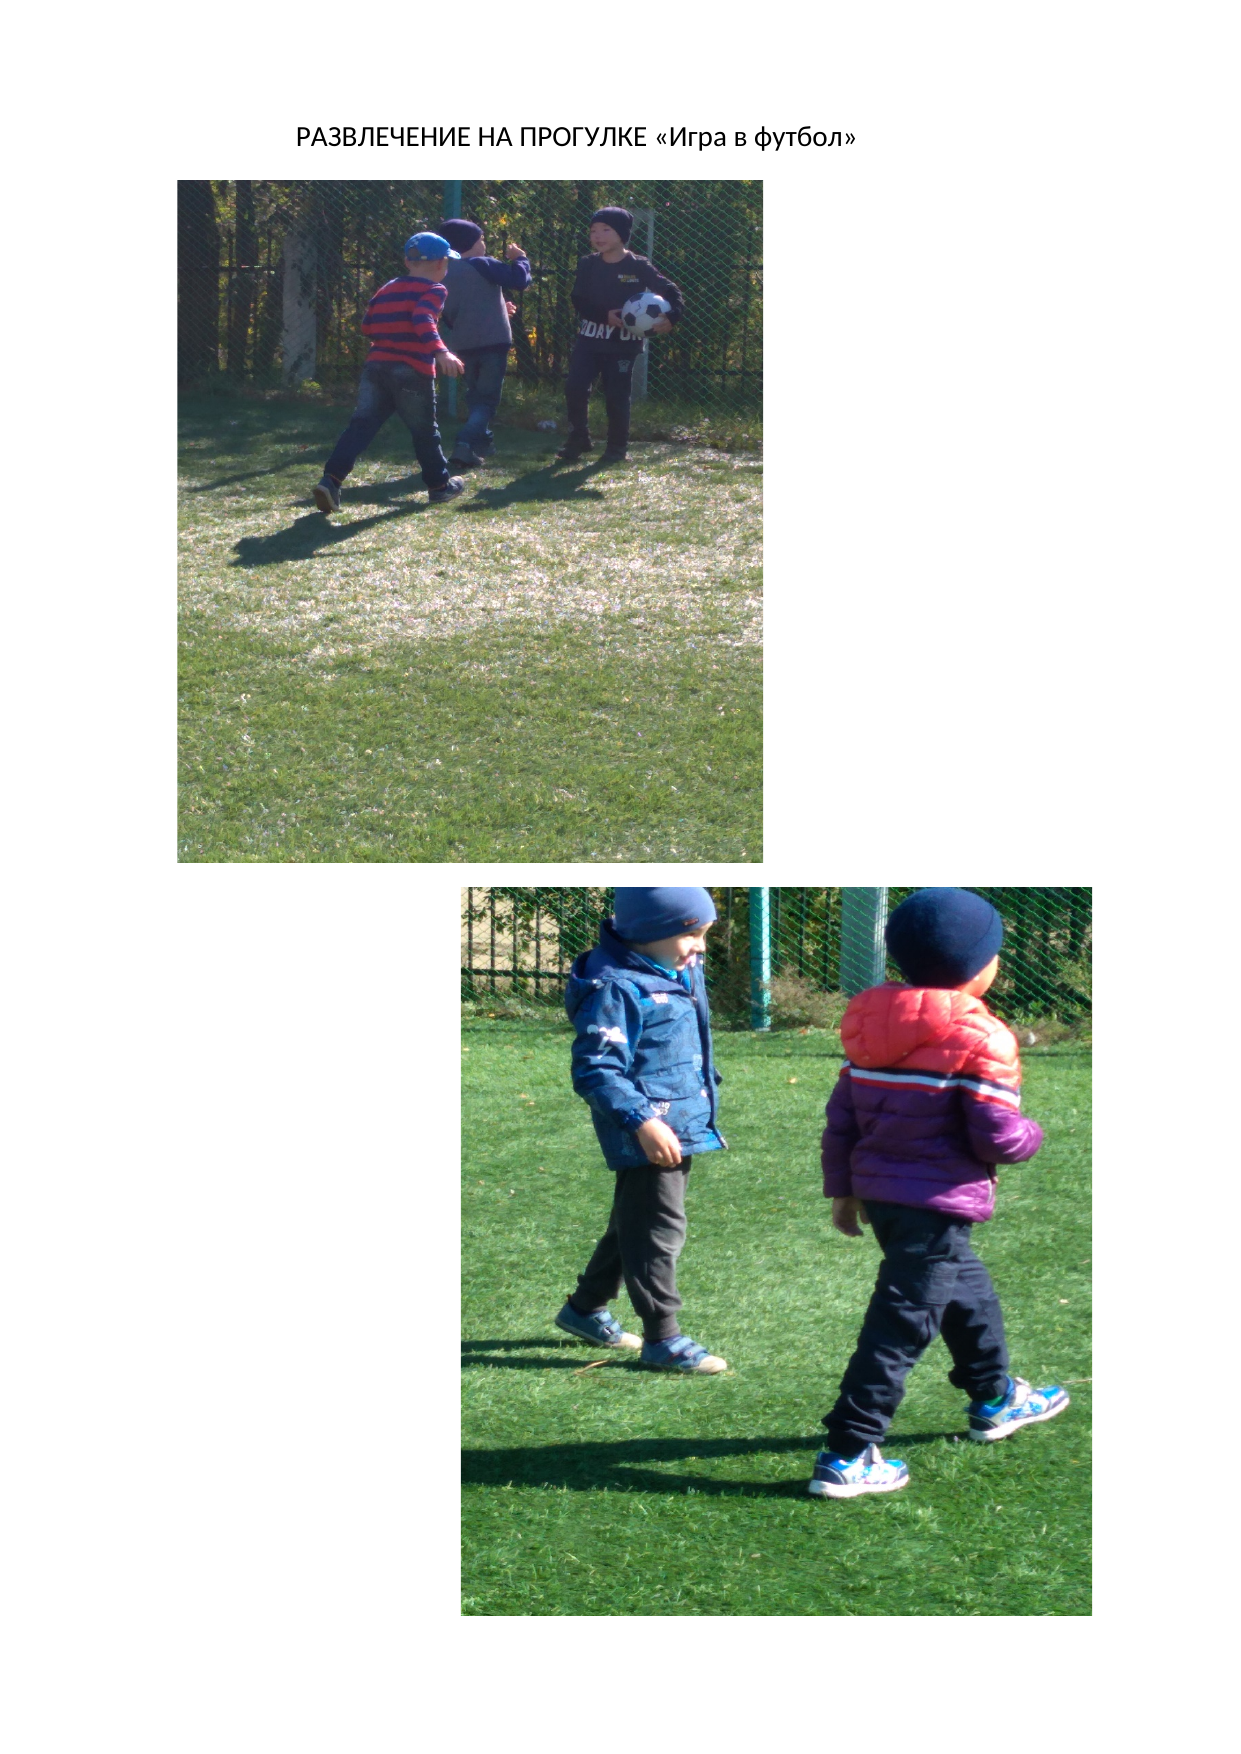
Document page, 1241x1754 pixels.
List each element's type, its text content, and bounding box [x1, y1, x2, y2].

picture [177, 180, 764, 863]
picture [460, 887, 1093, 1616]
text РАЗВЛЕЧЕНИЕ НА ПРОГУЛКЕ «Игра в футбол» [177, 118, 1152, 154]
